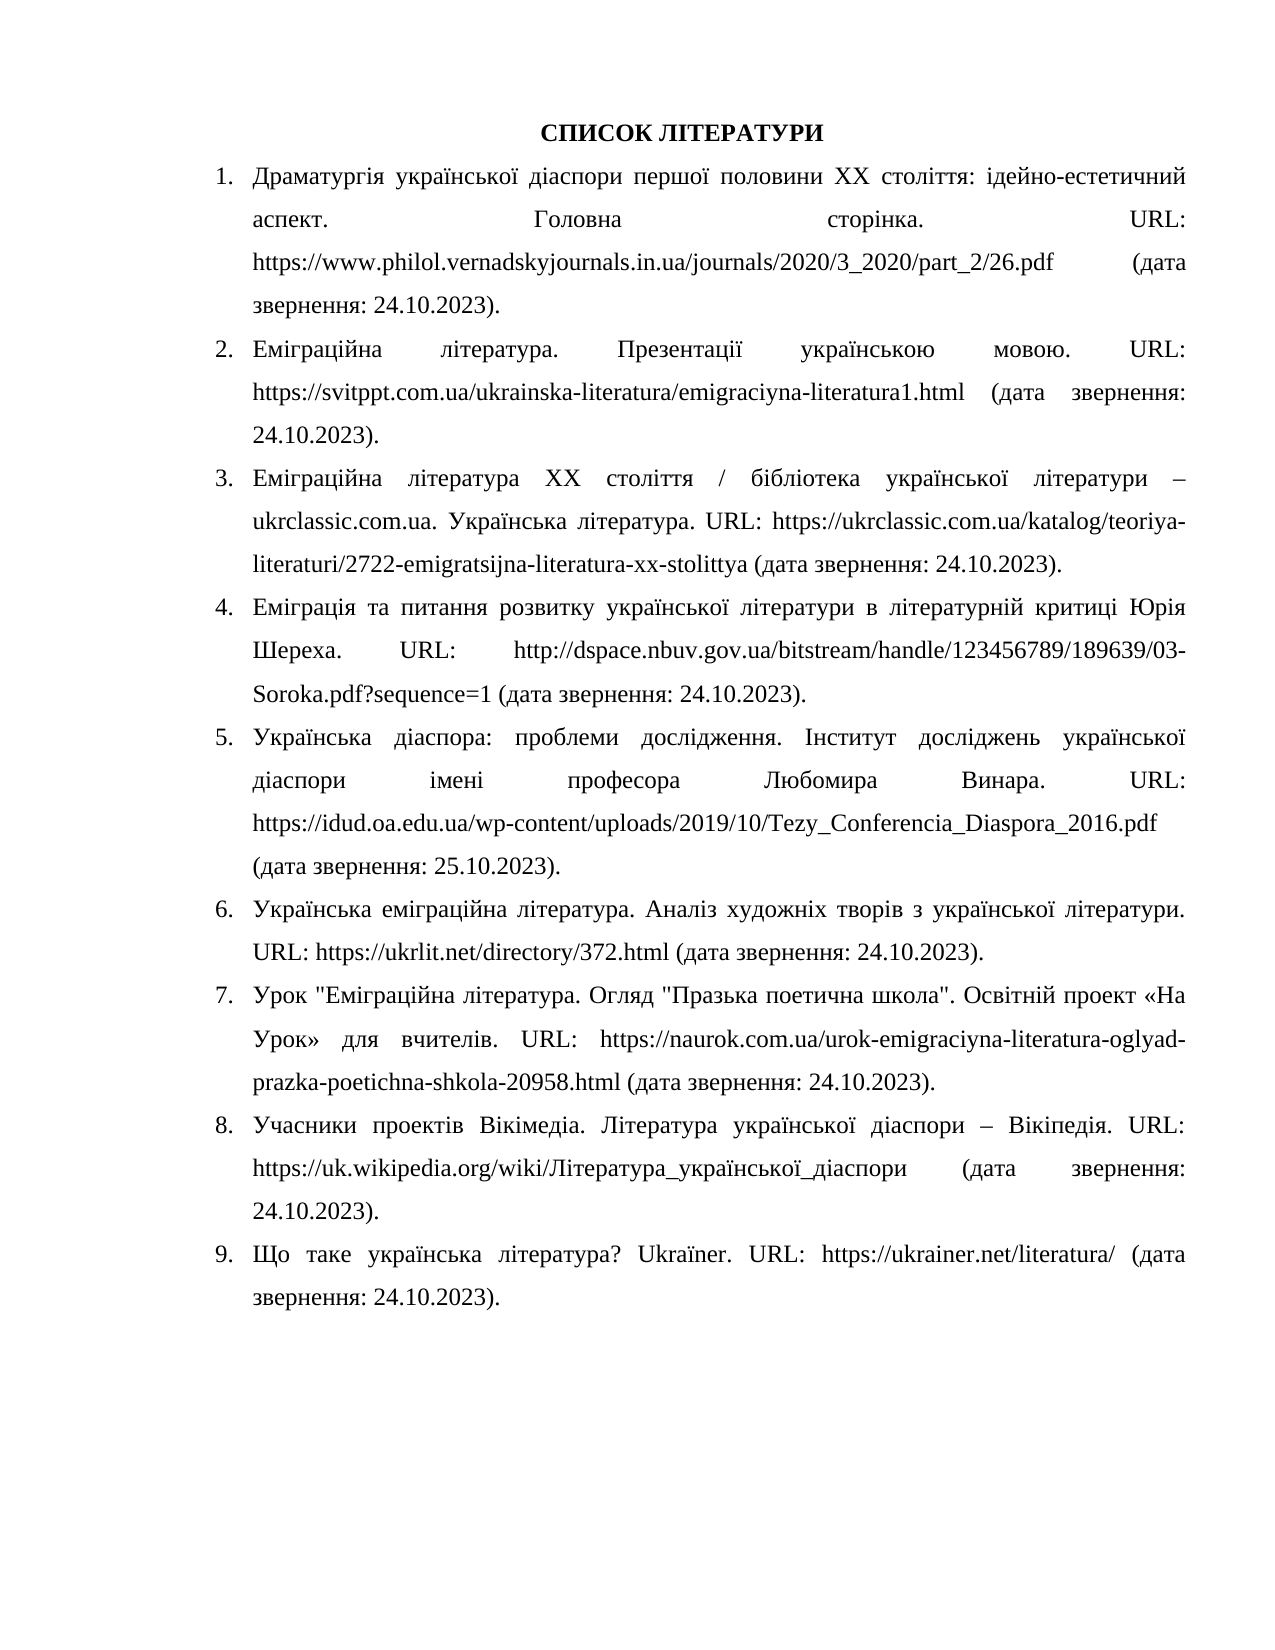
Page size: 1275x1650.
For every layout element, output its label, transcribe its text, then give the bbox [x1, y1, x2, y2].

list Урок "Еміграційна література. Огляд "Празька поетична школа". Освітній проект «На Урок» для вчителів. URL: https://naurok.com.ua/urok-emigraciyna-literatura-oglyad-prazka-poetichna-shkola-20958.html (дата звернення: 24.10.2023). [215, 981, 1186, 1096]
list Українська діаспора: проблеми дослідження. Інститут досліджень української діаспори імені професора Любомира Винара. URL: https://idud.oa.edu.ua/wp-content/uploads/2019/10/Tezy_Conferencia_Diaspora_2016.pdf (дата звернення: 25.10.2023). [215, 722, 1186, 880]
list Що таке українська література? Ukraїner. URL: https://ukrainer.net/literatura/ (дата звернення: 24.10.2023). [215, 1239, 1186, 1311]
list Еміграція та питання розвитку української літератури в літературній критиці Юрія Шереха. URL: http://dspace.nbuv.gov.ua/bitstream/handle/123456789/189639/03-Soroka.pdf?sequence=1 (дата звернення: 24.10.2023). [215, 592, 1186, 707]
list Драматургія української діаспори першої половини ХХ століття: ідейно-естетичний аспект. Головна сторінка. URL: https://www.philol.vernadskyjournals.in.ua/journals/2020/3_2020/part_2/26.pdf (дата звернення: 24.10.2023). [215, 161, 1186, 319]
list Еміграційна література. Презентації українською мовою. URL: https://svitppt.com.ua/ukrainska-literatura/emigraciyna-literatura1.html (дата звернення: 24.10.2023). [215, 334, 1186, 449]
list Еміграційна література XX століття / бібліотека української літератури – ukrclassic.com.ua. Українська література. URL: https://ukrclassic.com.ua/katalog/teoriya-literaturi/2722-emigratsijna-literatura-xx-stolittya (дата звернення: 24.10.2023). [215, 463, 1186, 578]
text СПИСОК ЛІТЕРАТУРИ [177, 118, 1186, 147]
list Учасники проектів Вікімедіа. Література української діаспори – Вікіпедія. URL: https://uk.wikipedia.org/wiki/Література_української_діаспори (дата звернення: 24.10.2023). [215, 1110, 1186, 1225]
list Українська еміграційна література. Аналіз художніх творів з української літератури. URL: https://ukrlit.net/directory/372.html (дата звернення: 24.10.2023). [215, 894, 1186, 966]
